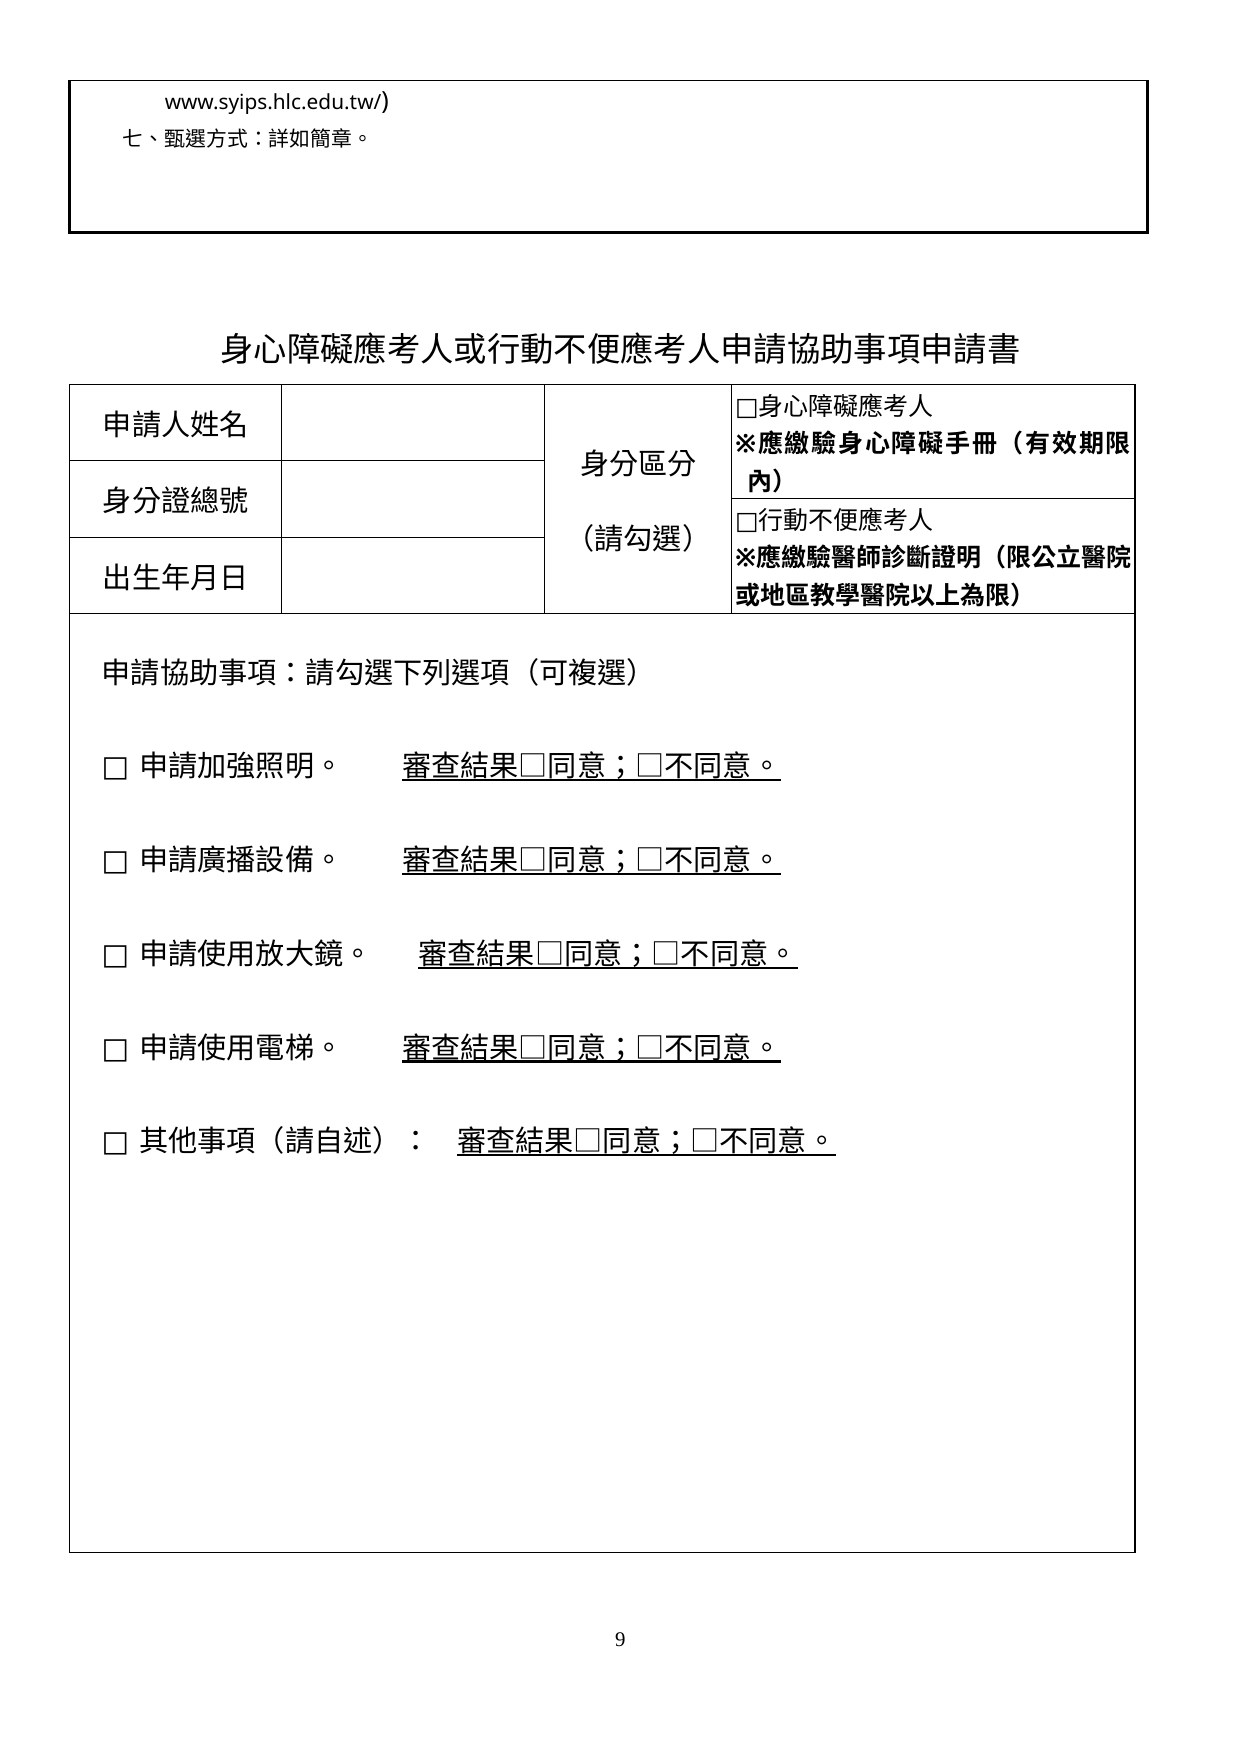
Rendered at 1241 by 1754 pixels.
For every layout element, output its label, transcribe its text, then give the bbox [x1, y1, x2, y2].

table_cell □行動不便應考人 ※應繳驗醫師診斷證明（限公立醫院或地區教學醫院以上為限） [732, 499, 1134, 613]
table_cell [282, 461, 544, 537]
table_header 申請人姓名 [70, 385, 281, 460]
text 身心障礙應考人或行動不便應考人申請協助事項申請書 [75, 309, 1165, 384]
table_header □身心障礙應考人 ※應繳驗身心障礙手冊（有效期限內） [732, 385, 1134, 498]
table_header [282, 385, 544, 460]
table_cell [70, 614, 1134, 1552]
table_cell 出生年月日 [70, 538, 281, 613]
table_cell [71, 81, 1146, 231]
table_header 身分區分 （請勾選） [545, 385, 731, 613]
table_cell 身分證總號 [70, 461, 281, 537]
table_cell [282, 538, 544, 613]
